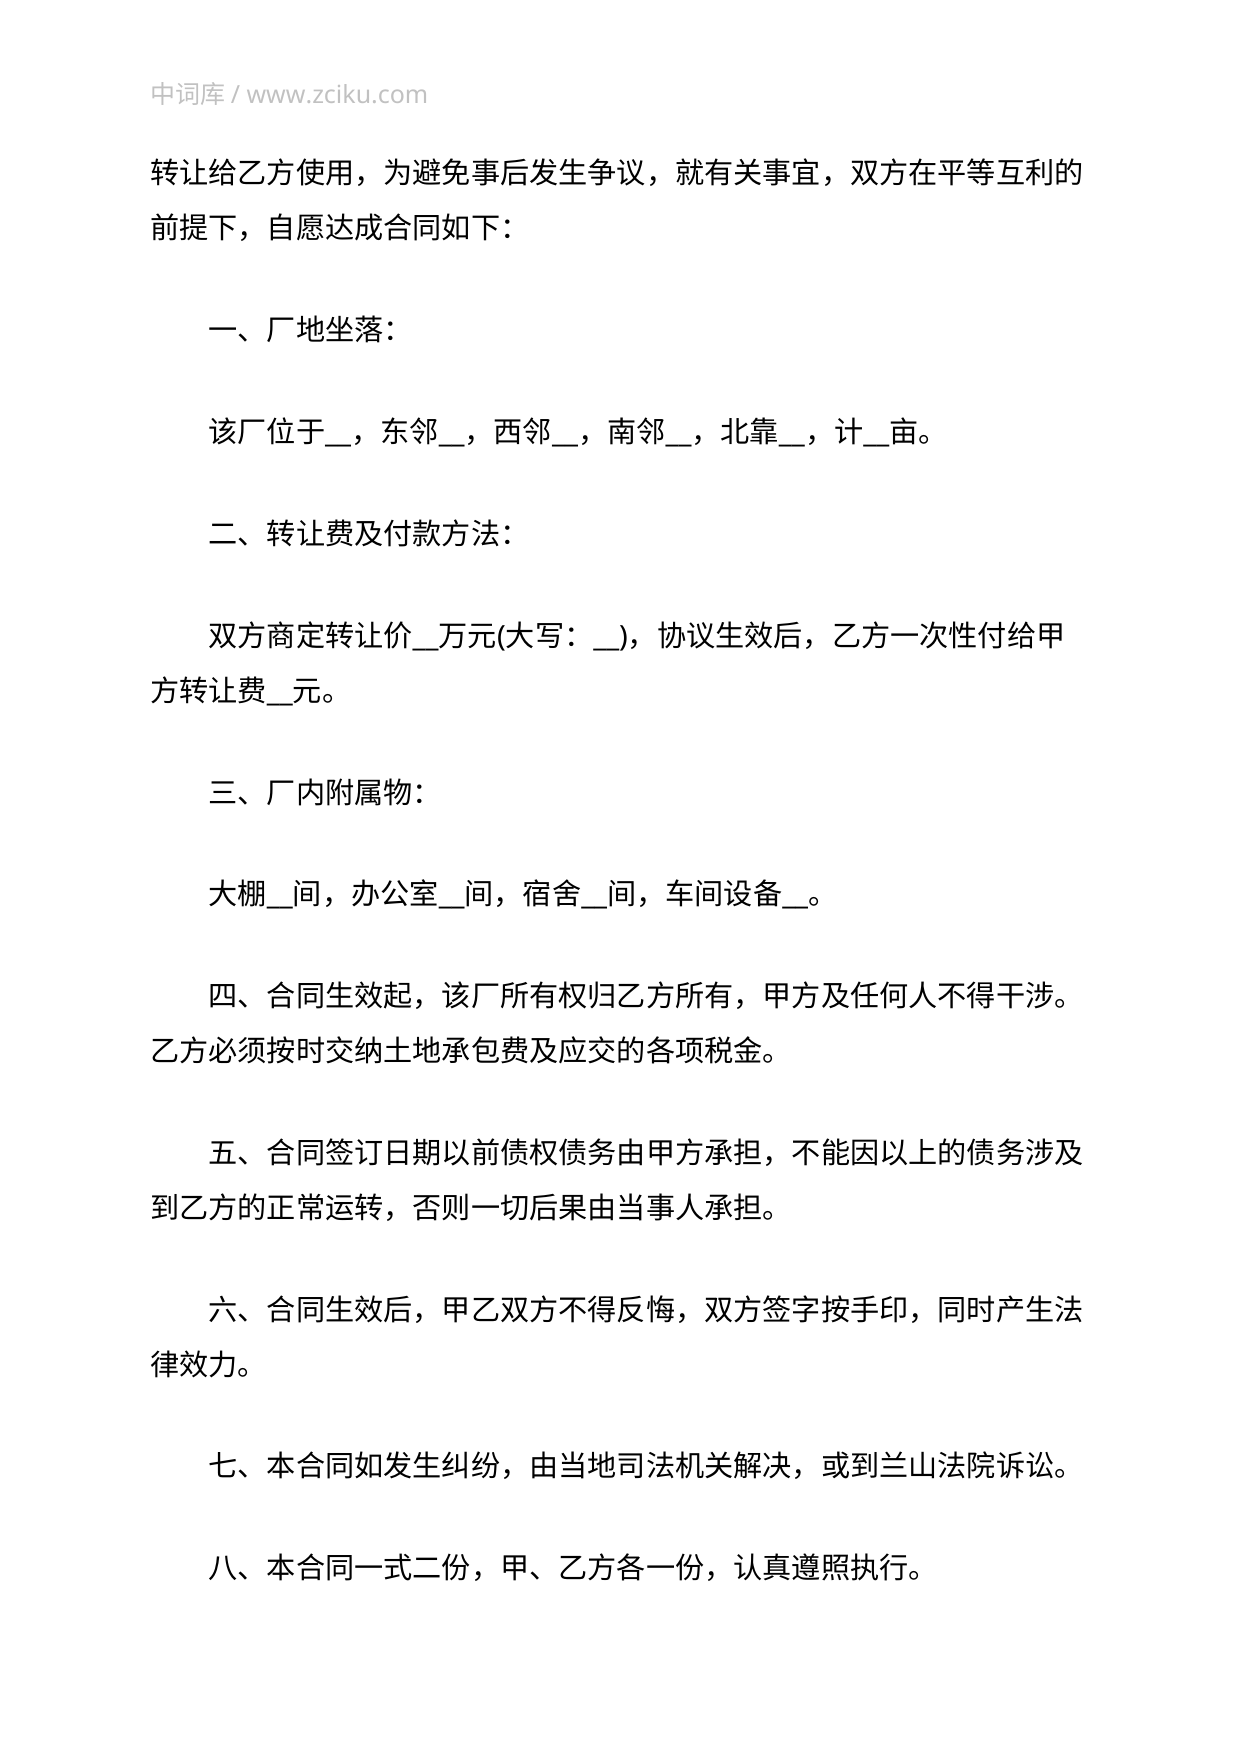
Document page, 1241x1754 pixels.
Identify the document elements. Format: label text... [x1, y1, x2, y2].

text 双方商定转让价__万元(大写：__)，协议生效后，乙方一次性付给甲方转让费__元。 [150, 612, 1090, 709]
text 三、厂内附属物： [150, 769, 1090, 811]
text 八、本合同一式二份，甲、乙方各一份，认真遵照执行。 [150, 1545, 1090, 1587]
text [150, 150, 1090, 247]
text 四、合同生效起，该厂所有权归乙方所有，甲方及任何人不得干涉。乙方必须按时交纳土地承包费及应交的各项税金。 [150, 973, 1090, 1070]
text 该厂位于__，东邻__，西邻__，南邻__，北靠__，计__亩。 [150, 408, 1090, 451]
text 大棚__间，办公室__间，宿舍__间，车间设备__。 [150, 871, 1090, 913]
text 五、合同签订日期以前债权债务由甲方承担，不能因以上的债务涉及到乙方的正常运转，否则一切后果由当事人承担。 [150, 1129, 1090, 1227]
text 六、合同生效后，甲乙双方不得反悔，双方签字按手印，同时产生法律效力。 [150, 1286, 1090, 1383]
text 七、本合同如发生纠纷，由当地司法机关解决，或到兰山法院诉讼。 [150, 1443, 1090, 1485]
text 二、转让费及付款方法： [150, 510, 1090, 553]
text 一、厂地坐落： [150, 307, 1090, 349]
